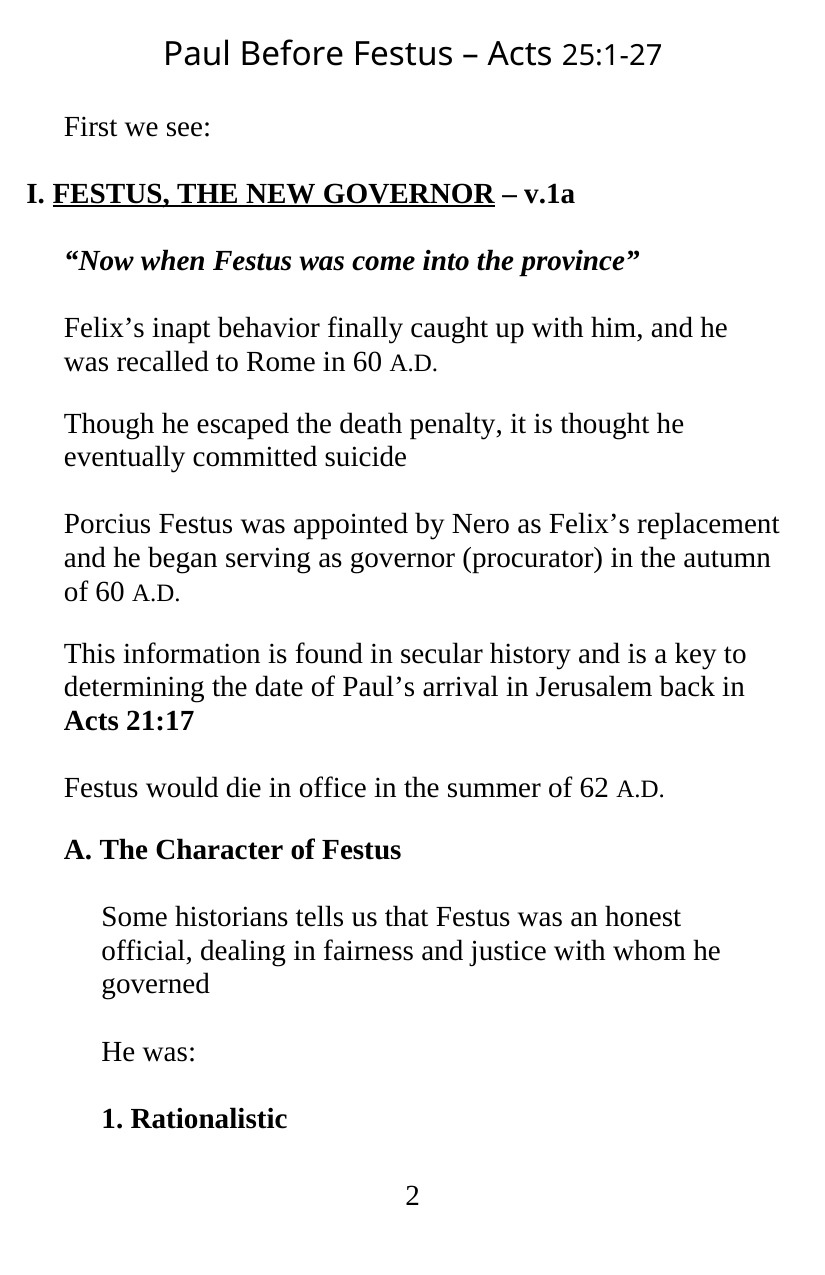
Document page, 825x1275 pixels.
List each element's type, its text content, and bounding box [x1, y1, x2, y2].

text Felix’s inapt behavior finally caught up with him, and he was recalled to Rome in 60 A.D. [64, 310, 780, 377]
text First we see: [64, 109, 780, 142]
text Though he escaped the death penalty, it is thought he eventually committed suicide [64, 406, 780, 473]
text 1. Rationalistic [101, 1101, 780, 1134]
text This information is found in secular history and is a key to determining the date of Paul’s arrival in Jerusalem back in Acts 21:17 [64, 636, 780, 737]
text Porcius Festus was appointed by Nero as Felix’s replacement and he began serving as governor (procurator) in the autumn of 60 A.D. [64, 507, 780, 607]
text Festus would die in office in the summer of 62 A.D. [64, 770, 780, 804]
text Some historians tells us that Festus was an honest official, dealing in fairness and justice with whom he governed [101, 899, 780, 1000]
text A. The Character of Festus [64, 832, 780, 866]
text He was: [101, 1034, 780, 1067]
text I. FESTUS, THE NEW GOVERNOR – v.1a [26, 176, 780, 209]
text “Now when Festus was come into the province” [64, 243, 780, 277]
